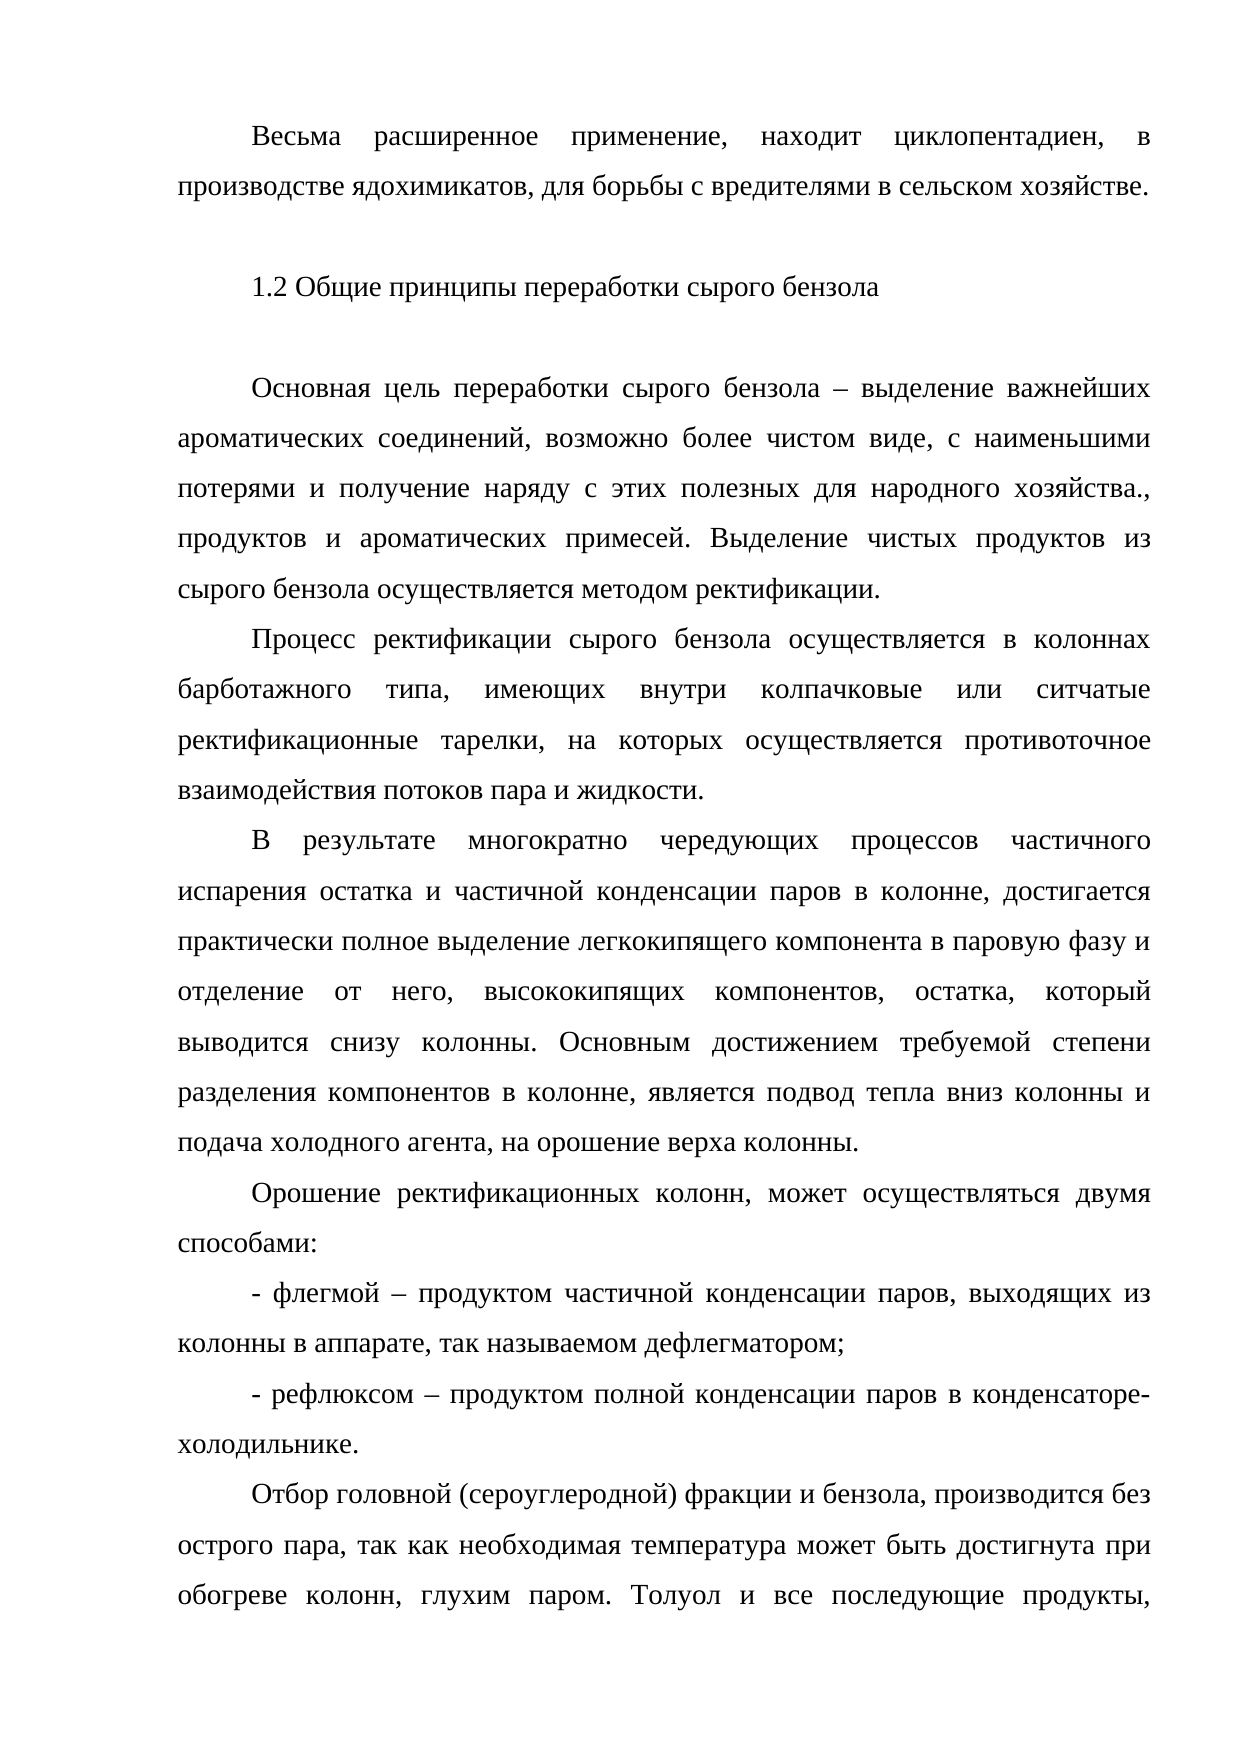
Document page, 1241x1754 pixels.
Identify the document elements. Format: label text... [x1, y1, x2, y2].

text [177, 1477, 1152, 1611]
text В результате многократно чередующих процессов частичного испарения остатка и частичной конденсации паров в колонне, достигается практически полное выделение легкокипящего компонента в паровую фазу и отделение от него, высококипящих компонентов, остатка, который выводится снизу колонны. Основным достижением требуемой степени разделения компонентов в колонне, является подвод тепла вниз колонны и подача холодного агента, на орошение верха колонны. [177, 822, 1152, 1158]
text Орошение ректификационных колонн, может осуществляться двумя способами: [177, 1175, 1152, 1258]
text Процесс ректификации сырого бензола осуществляется в колоннах барботажного типа, имеющих внутри колпачковые или ситчатые ректификационные тарелки, на которых осуществляется противоточное взаимодействия потоков пара и жидкости. [177, 621, 1152, 806]
text 1.2 Общие принципы переработки сырого бензола [177, 269, 1152, 303]
text Основная цель переработки сырого бензола – выделение важнейших ароматических соединений, возможно более чистом виде, с наименьшими потерями и получение наряду с этих полезных для народного хозяйства., продуктов и ароматических примесей. Выделение чистых продуктов из сырого бензола осуществляется методом ректификации. [177, 370, 1152, 604]
text Весьма расширенное применение, находит циклопентадиен, в производстве ядохимикатов, для борьбы с вредителями в сельском хозяйстве. [177, 118, 1152, 202]
text - флегмой – продуктом частичной конденсации паров, выходящих из колонны в аппарате, так называемом дефлегматором; [177, 1275, 1152, 1359]
text - рефлюксом – продуктом полной конденсации паров в конденсаторе-холодильнике. [177, 1376, 1152, 1460]
